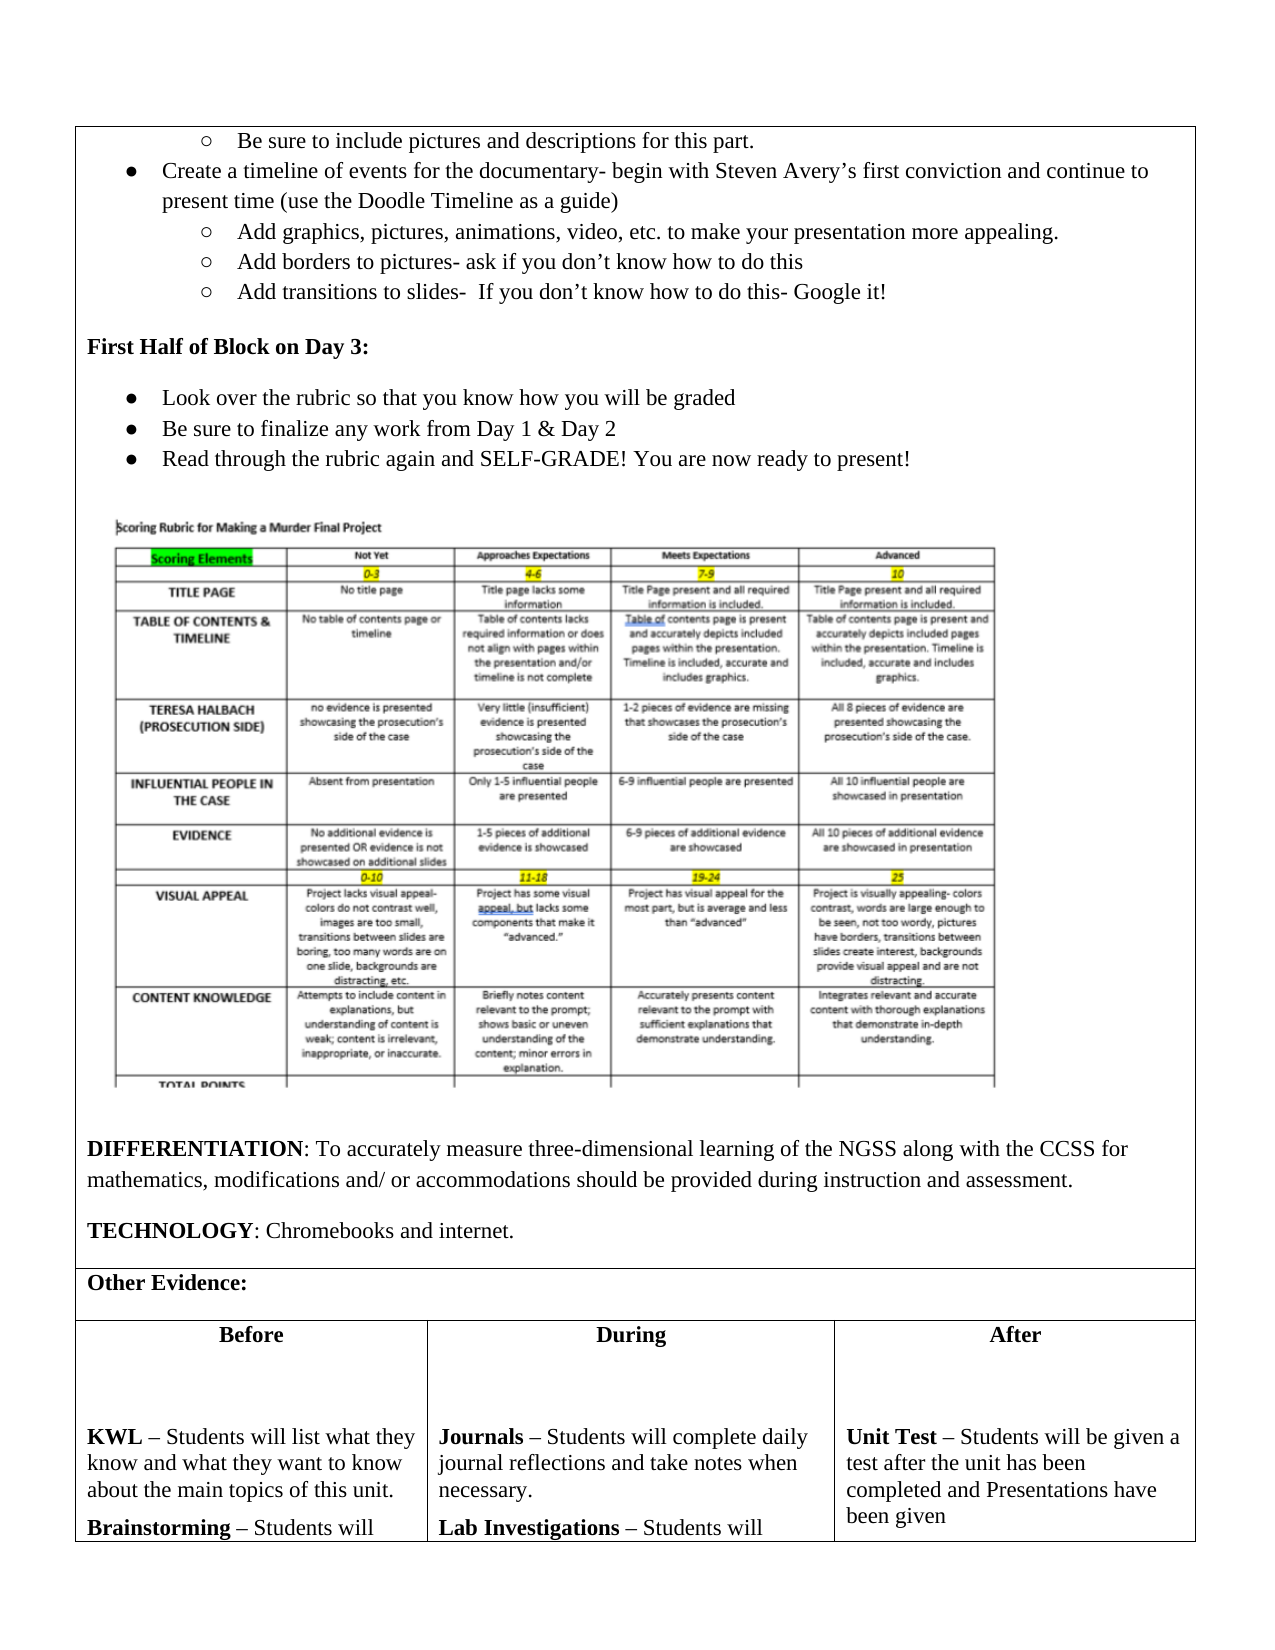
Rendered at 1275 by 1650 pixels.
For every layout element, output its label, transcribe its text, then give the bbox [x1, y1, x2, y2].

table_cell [835, 1321, 1195, 1541]
picture [86, 500, 1005, 1100]
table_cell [76, 1321, 427, 1541]
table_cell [76, 127, 1195, 1268]
table_cell Other Evidence: [76, 1269, 1195, 1320]
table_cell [428, 1321, 834, 1541]
